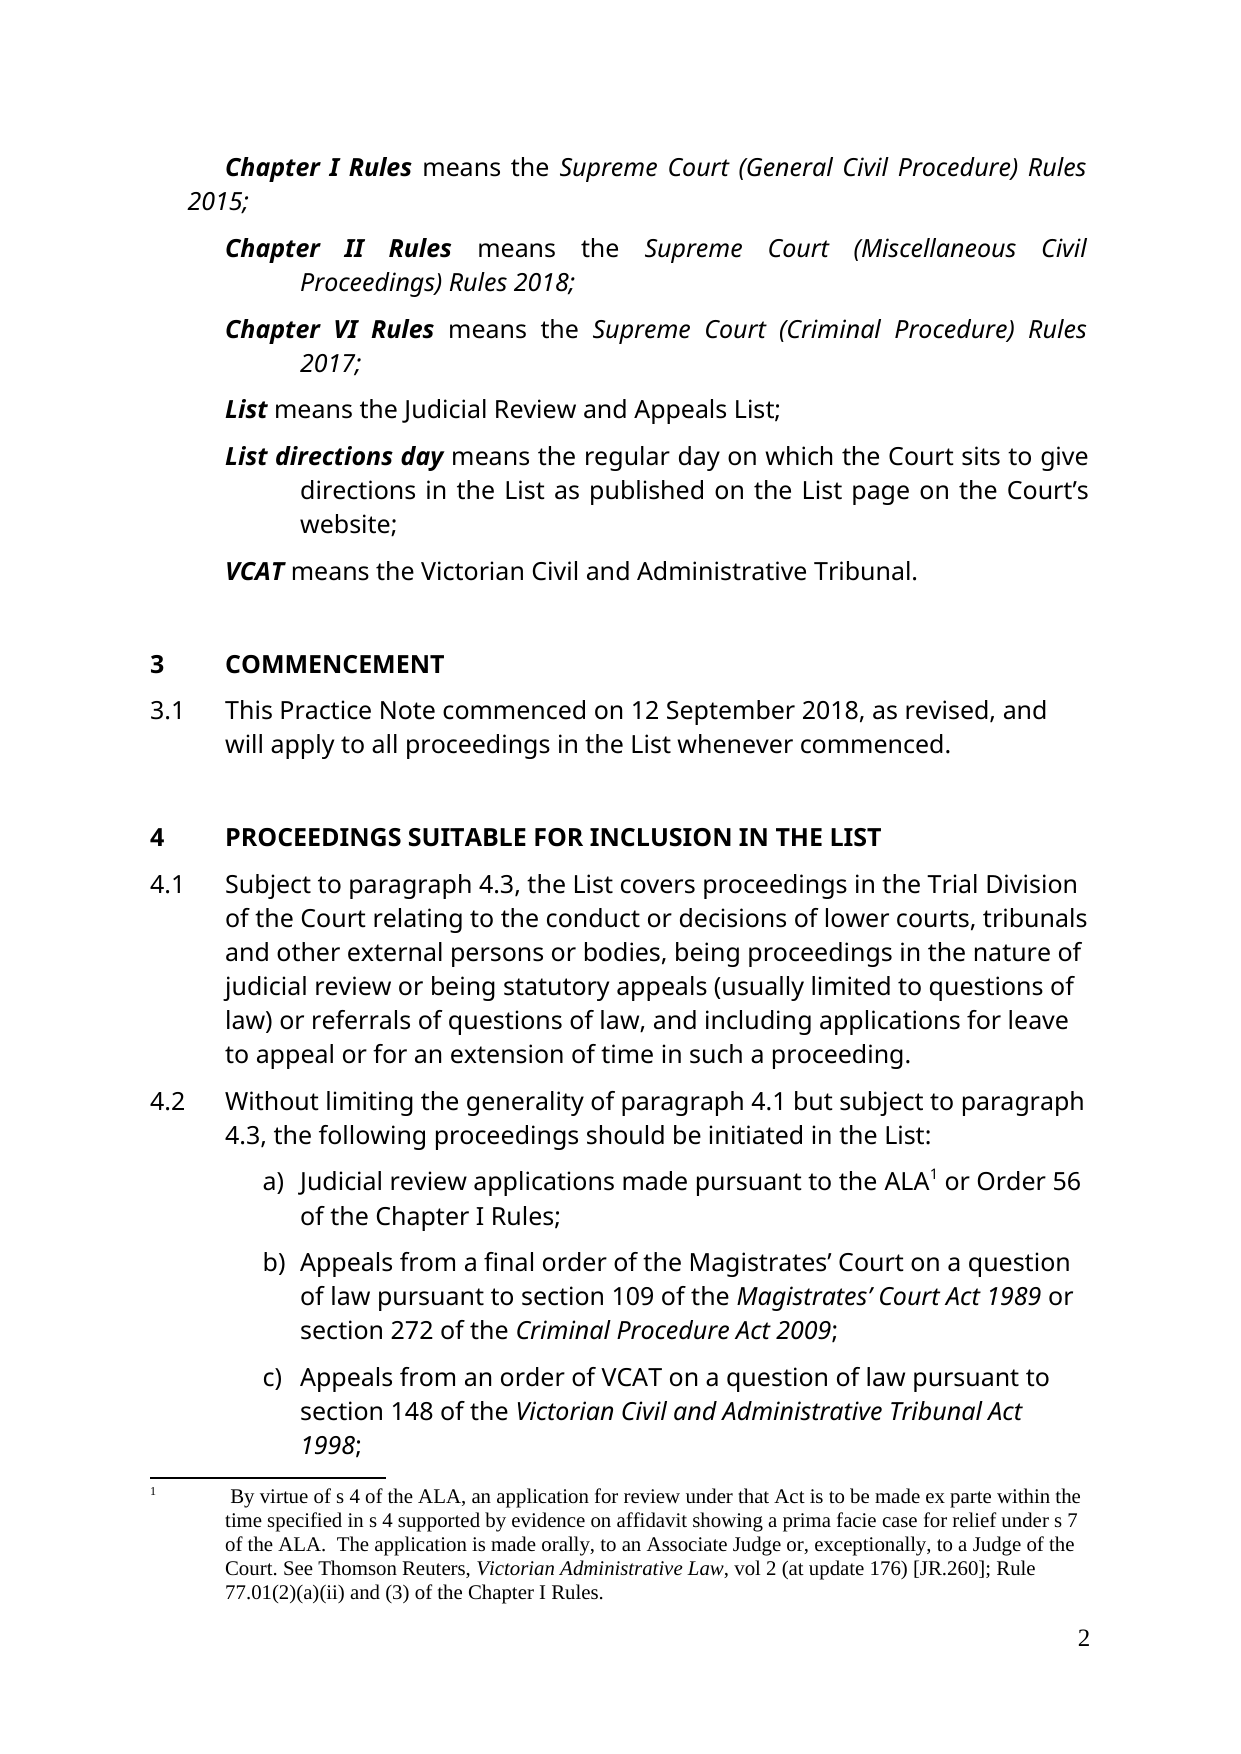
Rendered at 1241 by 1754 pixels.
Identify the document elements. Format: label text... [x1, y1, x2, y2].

list Appeals from an order of VCAT on a question of law pursuant to section 148 of the Victorian Civil and Administrative Tribunal Act 1998; [262, 1359, 1090, 1462]
list List means the Judicial Review and Appeals List; [187, 392, 1090, 426]
list This Practice Note commenced on 12 September 2018, as revised, and will apply to all proceedings in the List whenever commenced. [150, 693, 1090, 761]
list Without limiting the generality of paragraph 4.1 but subject to paragraph 4.3, the following proceedings should be initiated in the List: [150, 1083, 1090, 1152]
list Appeals from a final order of the Magistrates’ Court on a question of law pursuant to section 109 of the Magistrates’ Court Act 1989 or section 272 of the Criminal Procedure Act 2009; [262, 1245, 1090, 1347]
list List directions day means the regular day on which the Court sits to give directions in the List as published on the List page on the Court’s website; [225, 438, 1090, 541]
list Judicial review applications made pursuant to the ALA or Order 56 of the Chapter I Rules; [262, 1164, 1090, 1232]
list Subject to paragraph 4.3, the List covers proceedings in the Trial Division of the Court relating to the conduct or decisions of lower courts, tribunals and other external persons or bodies, being proceedings in the nature of judicial review or being statutory appeals (usually limited to questions of law) or referrals of questions of law, and including applications for leave to appeal or for an extension of time in such a proceeding. [150, 867, 1090, 1071]
list Chapter VI Rules means the Supreme Court (Criminal Procedure) Rules 2017; [225, 311, 1090, 379]
list VCAT means the Victorian Civil and Administrative Tribunal. [187, 553, 1090, 587]
list PROCEEDINGS SUITABLE FOR INCLUSION IN THE LIST [150, 820, 1090, 854]
list COMMENCEMENT [150, 646, 1090, 680]
list Chapter I Rules means the Supreme Court (General Civil Procedure) Rules 2015; [187, 150, 1090, 218]
list Chapter II Rules means the Supreme Court (Miscellaneous Civil Proceedings) Rules 2018; [225, 231, 1090, 299]
